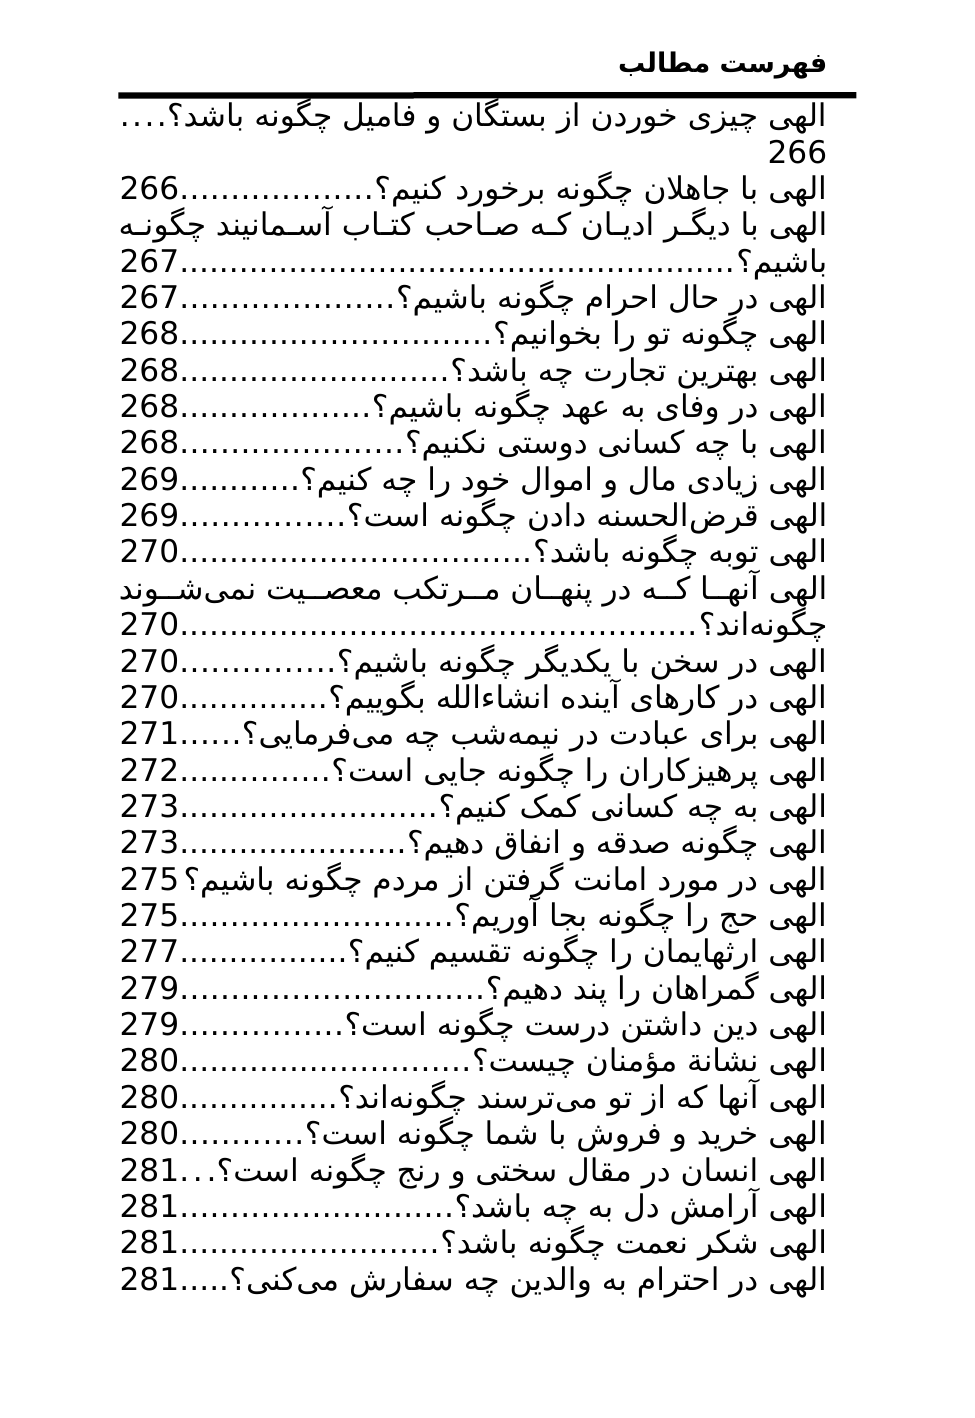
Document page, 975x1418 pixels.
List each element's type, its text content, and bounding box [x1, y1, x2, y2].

text الهی آنها که در پنهان مرتکب معصیت نمی‌شوند چگونه‌اند؟ 270 [118, 570, 827, 643]
text الهی در مورد امانت گرفتن از مردم چگونه باشیم؟ 275 [118, 861, 827, 897]
text الهی آنها که از تو می‌ترسند چگونه‌اند؟ 280 [118, 1079, 827, 1116]
text الهی چگونه تو را بخوانیم؟ 268 [118, 316, 827, 352]
text الهی در کارهای آینده انشاءالله بگوییم؟ 270 [118, 679, 827, 716]
text الهی حج را چگونه بجا آوریم؟ 275 [118, 897, 827, 934]
text الهی نشانة مؤمنان چیست؟ 280 [118, 1043, 827, 1079]
text الهی چیزی خوردن از بستگان و فامیل چگونه باشد؟ 266 [118, 98, 827, 170]
text الهی گمراهان را پند دهیم؟ 279 [118, 970, 827, 1006]
text الهی انسان در مقال سختی و رنج چگونه است؟ 281 [118, 1152, 827, 1188]
text الهی در وفای به عهد چگونه باشیم؟ 268 [118, 388, 827, 425]
text الهی آرامش دل به چه باشد؟ 281 [118, 1188, 827, 1224]
text الهی توبه چگونه باشد؟ 270 [118, 534, 827, 570]
text الهی در احترام به والدین چه سفارش می‌کنی؟ 281 [118, 1261, 827, 1297]
text الهی برای عبادت در نیمه‌شب چه می‌فرمایی؟ 271 [118, 716, 827, 752]
text الهی با چه کسانی دوستی نکنیم؟ 268 [118, 425, 827, 461]
text الهی شکر نعمت چگونه باشد؟ 281 [118, 1224, 827, 1261]
text الهی با جاهلان چگونه برخورد کنیم؟ 266 [118, 170, 827, 207]
text الهی بهترین تجارت چه باشد؟ 268 [118, 352, 827, 388]
text الهی به چه کسانی کمک کنیم؟ 273 [118, 788, 827, 825]
text الهی چگونه صدقه و انفاق دهیم؟ 273 [118, 825, 827, 861]
text الهی پرهیزکاران را چگونه جایی است؟ 272 [118, 752, 827, 788]
text الهی خرید و فروش با شما چگونه است؟ 280 [118, 1116, 827, 1152]
text الهی دین داشتن درست چگونه است؟ 279 [118, 1006, 827, 1043]
text الهی با دیگر ادیان که صاحب کتاب آسمانیند چگونه باشیم؟ 267 [118, 207, 827, 279]
text الهی ارثهایمان را چگونه تقسیم کنیم؟ 277 [118, 934, 827, 970]
text الهی زیادی مال و اموال خود را چه کنیم؟ 269 [118, 461, 827, 497]
text الهی در سخن با یکدیگر چگونه باشیم؟ 270 [118, 643, 827, 679]
text الهی قرض‌الحسنه دادن چگونه است؟ 269 [118, 497, 827, 534]
text الهی در حال احرام چگونه باشیم؟ 267 [118, 279, 827, 316]
